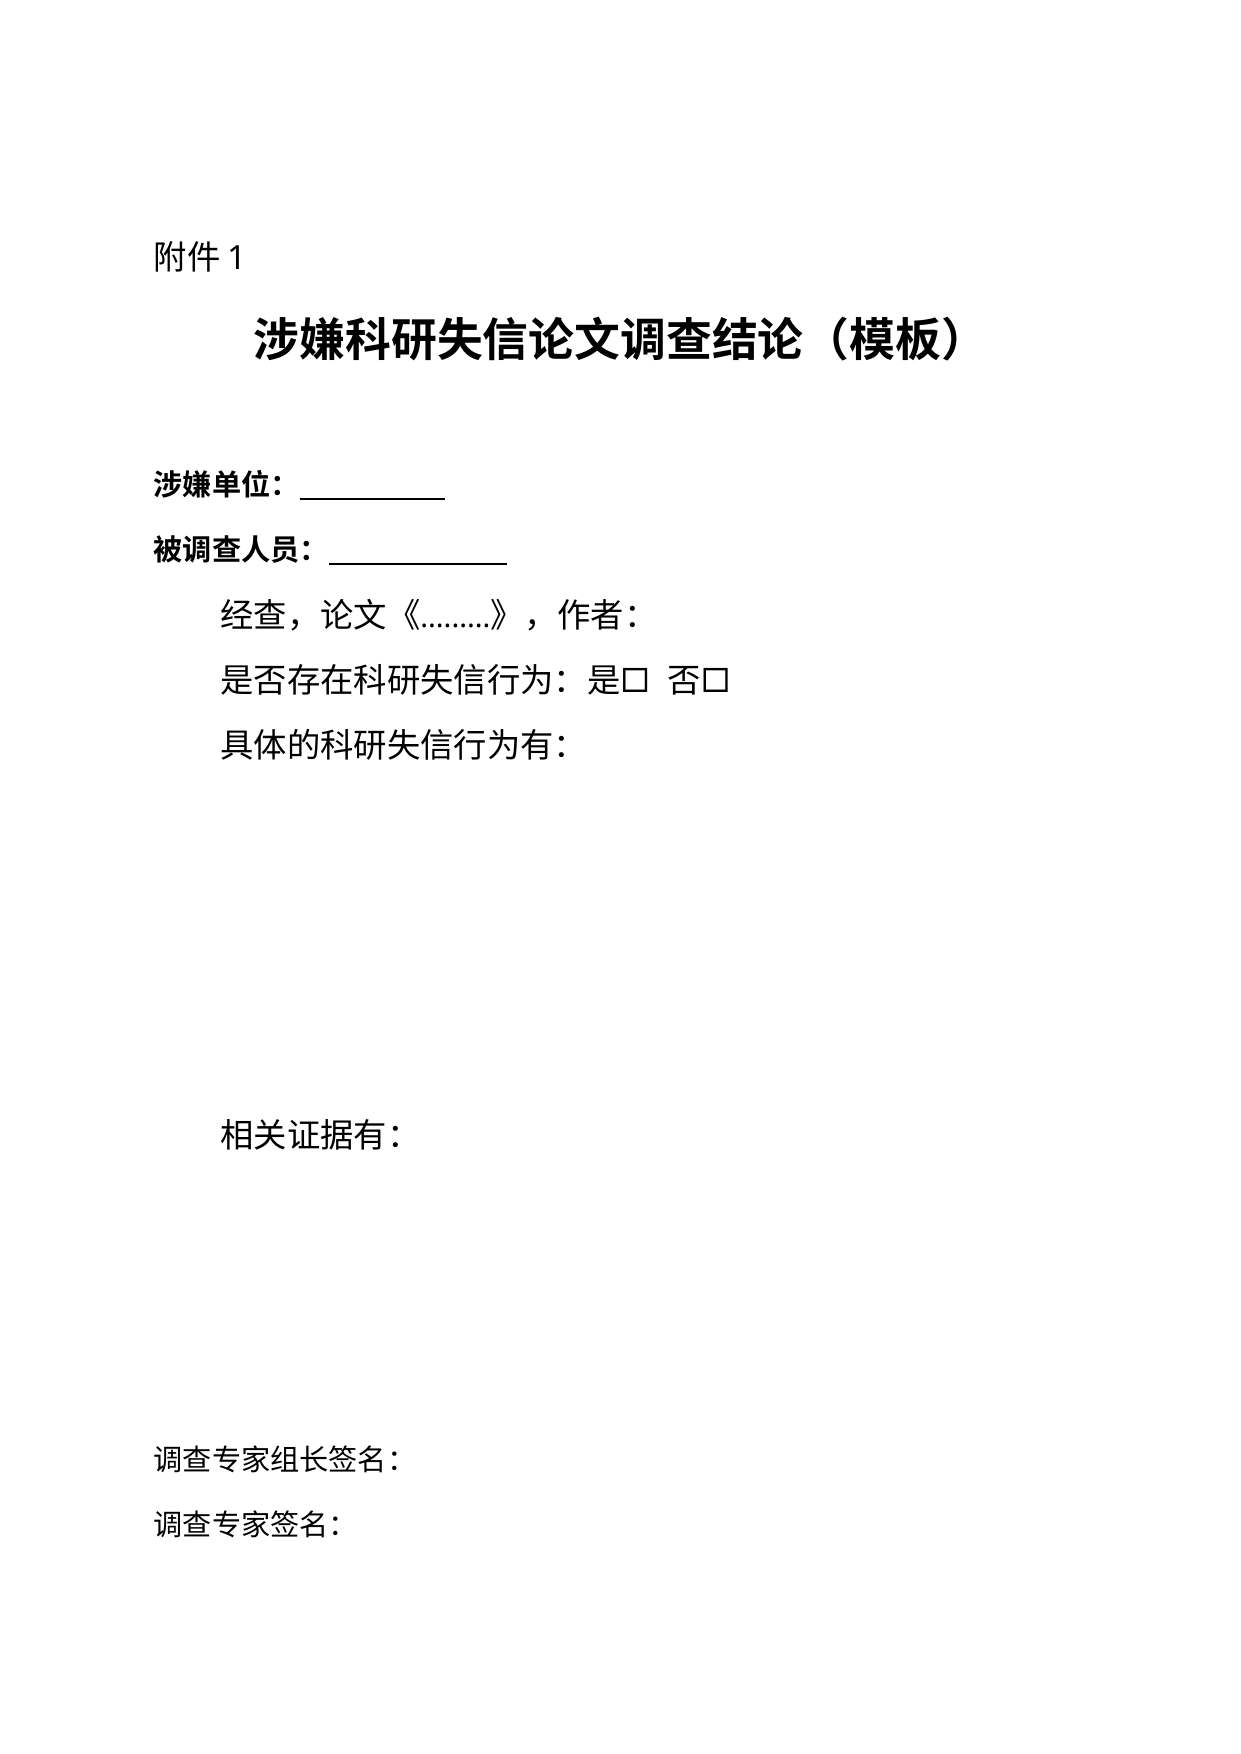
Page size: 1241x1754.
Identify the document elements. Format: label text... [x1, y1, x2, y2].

text 经查，论文《.........》，作者： [153, 580, 1087, 645]
text 调查专家组长签名： [153, 1425, 1087, 1490]
text 是否存在科研失信行为：是 否 [153, 645, 1087, 710]
text 调查专家签名： [153, 1490, 1087, 1555]
text 相关证据有： [153, 1100, 1087, 1165]
text 涉嫌科研失信论文调查结论（模板） [153, 287, 1087, 385]
text 被调查人员： [153, 515, 1087, 580]
text 涉嫌单位： [153, 450, 1087, 515]
text 附件1 [153, 222, 1087, 287]
text 具体的科研失信行为有： [153, 710, 1087, 775]
